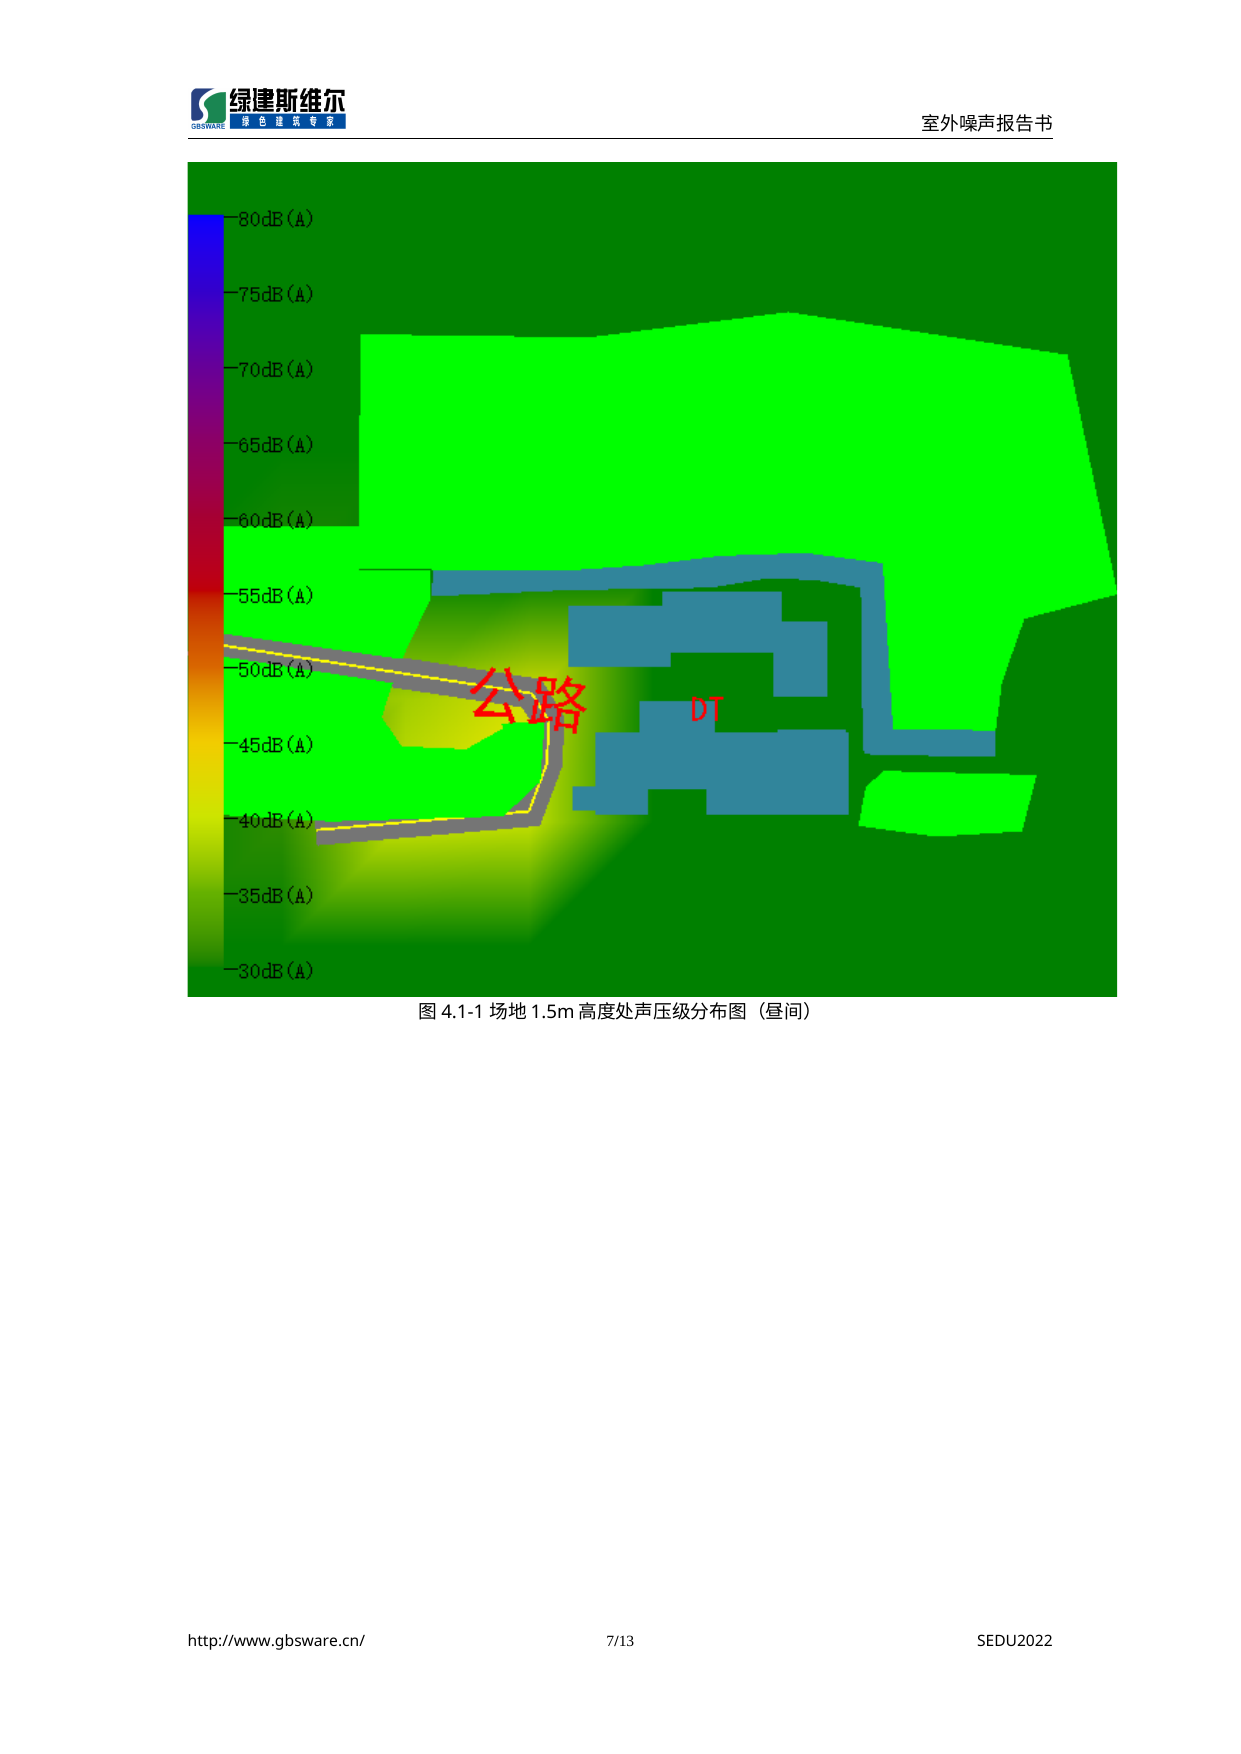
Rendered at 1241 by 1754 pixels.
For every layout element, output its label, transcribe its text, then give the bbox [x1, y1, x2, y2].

text 图4.1-1 场地1.5m高度处声压级分布图（昼间） [187, 997, 1053, 1023]
picture [187, 162, 1118, 997]
picture [187, 88, 347, 130]
